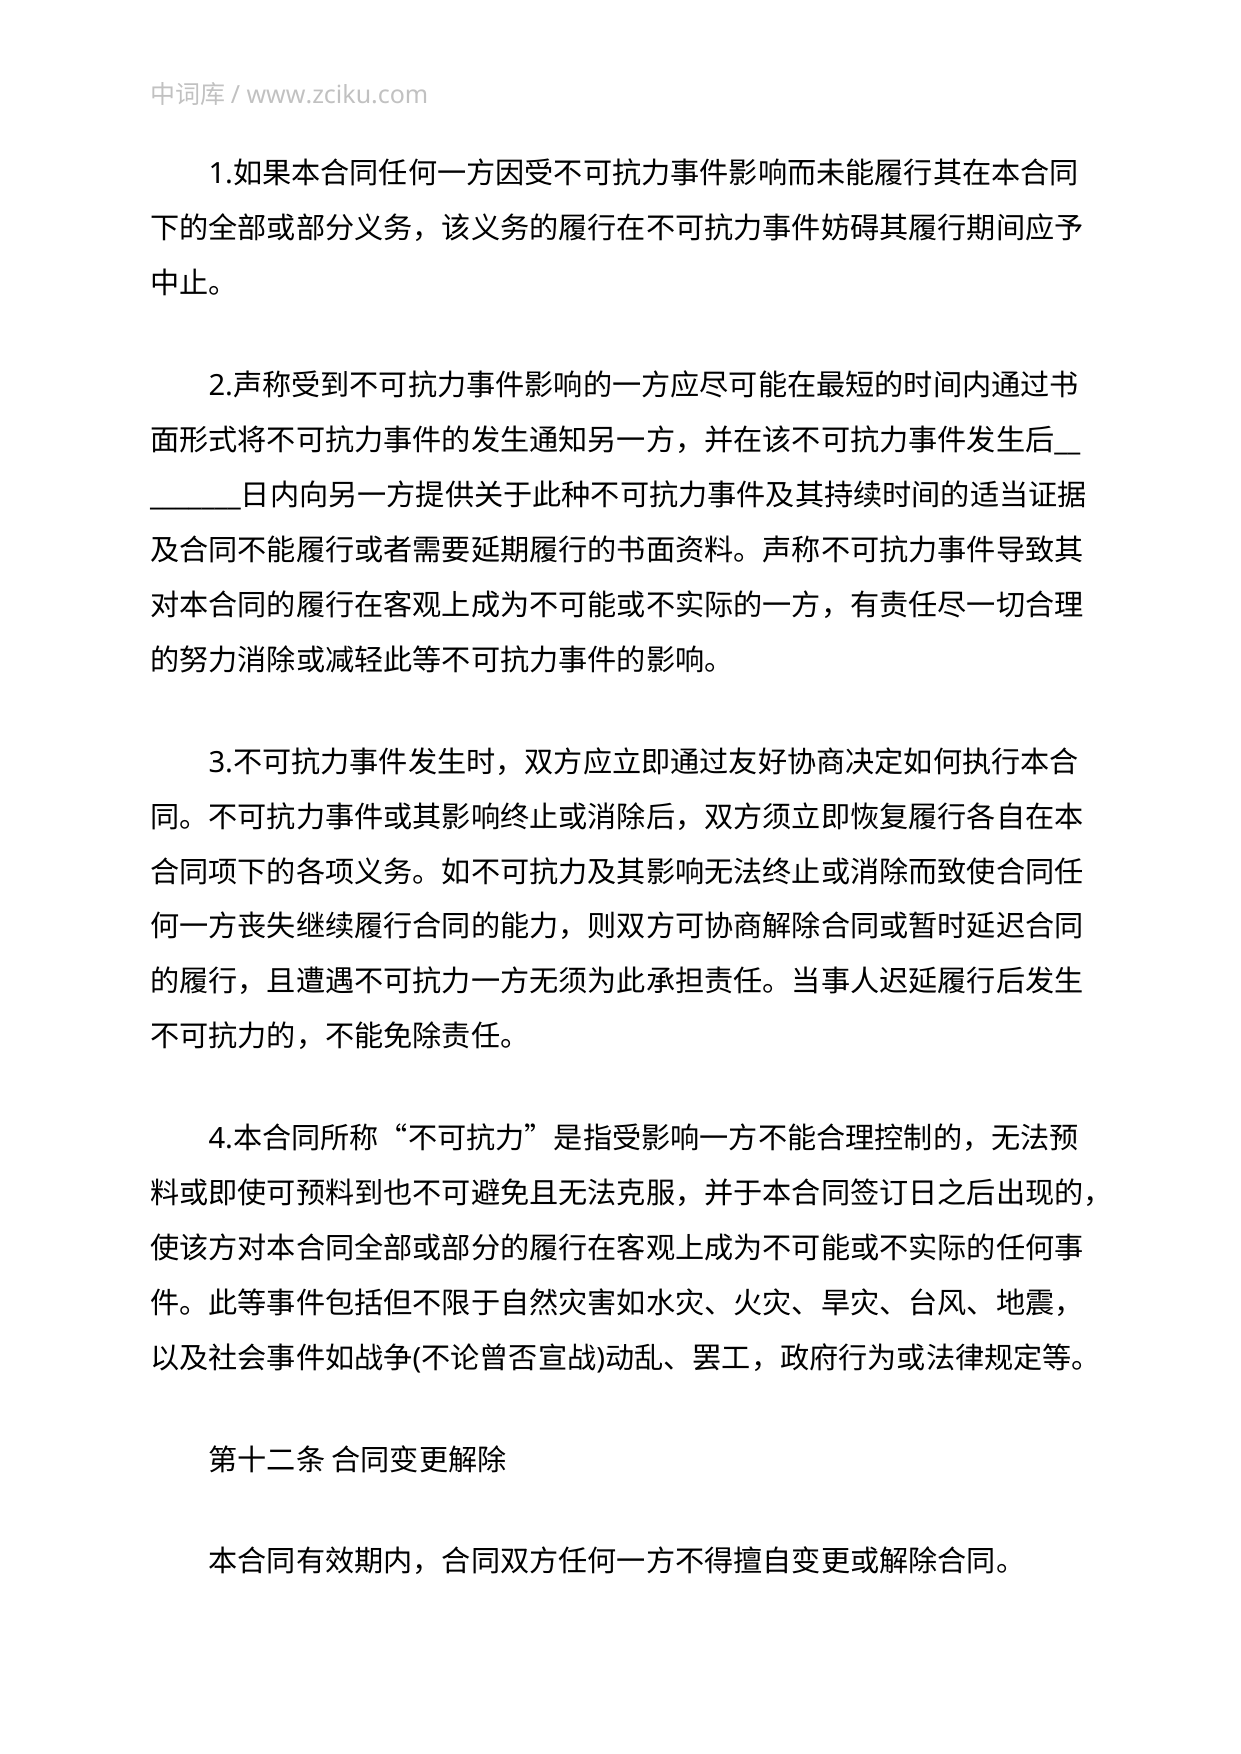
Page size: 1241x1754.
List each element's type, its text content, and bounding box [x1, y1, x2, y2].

text 第十二条 合同变更解除 [150, 1436, 1090, 1478]
text 4.本合同所称“不可抗力”是指受影响一方不能合理控制的，无法预料或即使可预料到也不可避免且无法克服，并于本合同签订日之后出现的，使该方对本合同全部或部分的履行在客观上成为不可能或不实际的任何事件。此等事件包括但不限于自然灾害如水灾、火灾、旱灾、台风、地震，以及社会事件如战争(不论曾否宣战)动乱、罢工，政府行为或法律规定等。 [150, 1114, 1090, 1377]
text 3.不可抗力事件发生时，双方应立即通过友好协商决定如何执行本合同。不可抗力事件或其影响终止或消除后，双方须立即恢复履行各自在本合同项下的各项义务。如不可抗力及其影响无法终止或消除而致使合同任何一方丧失继续履行合同的能力，则双方可协商解除合同或暂时延迟合同的履行，且遭遇不可抗力一方无须为此承担责任。当事人迟延履行后发生不可抗力的，不能免除责任。 [150, 738, 1090, 1055]
text 本合同有效期内，合同双方任何一方不得擅自变更或解除合同。 [150, 1538, 1090, 1580]
text 1.如果本合同任何一方因受不可抗力事件影响而未能履行其在本合同下的全部或部分义务，该义务的履行在不可抗力事件妨碍其履行期间应予中止。 [150, 150, 1090, 302]
text 2.声称受到不可抗力事件影响的一方应尽可能在最短的时间内通过书面形式将不可抗力事件的发生通知另一方，并在该不可抗力事件发生后_________日内向另一方提供关于此种不可抗力事件及其持续时间的适当证据及合同不能履行或者需要延期履行的书面资料。声称不可抗力事件导致其对本合同的履行在客观上成为不可能或不实际的一方，有责任尽一切合理的努力消除或减轻此等不可抗力事件的影响。 [150, 362, 1090, 679]
